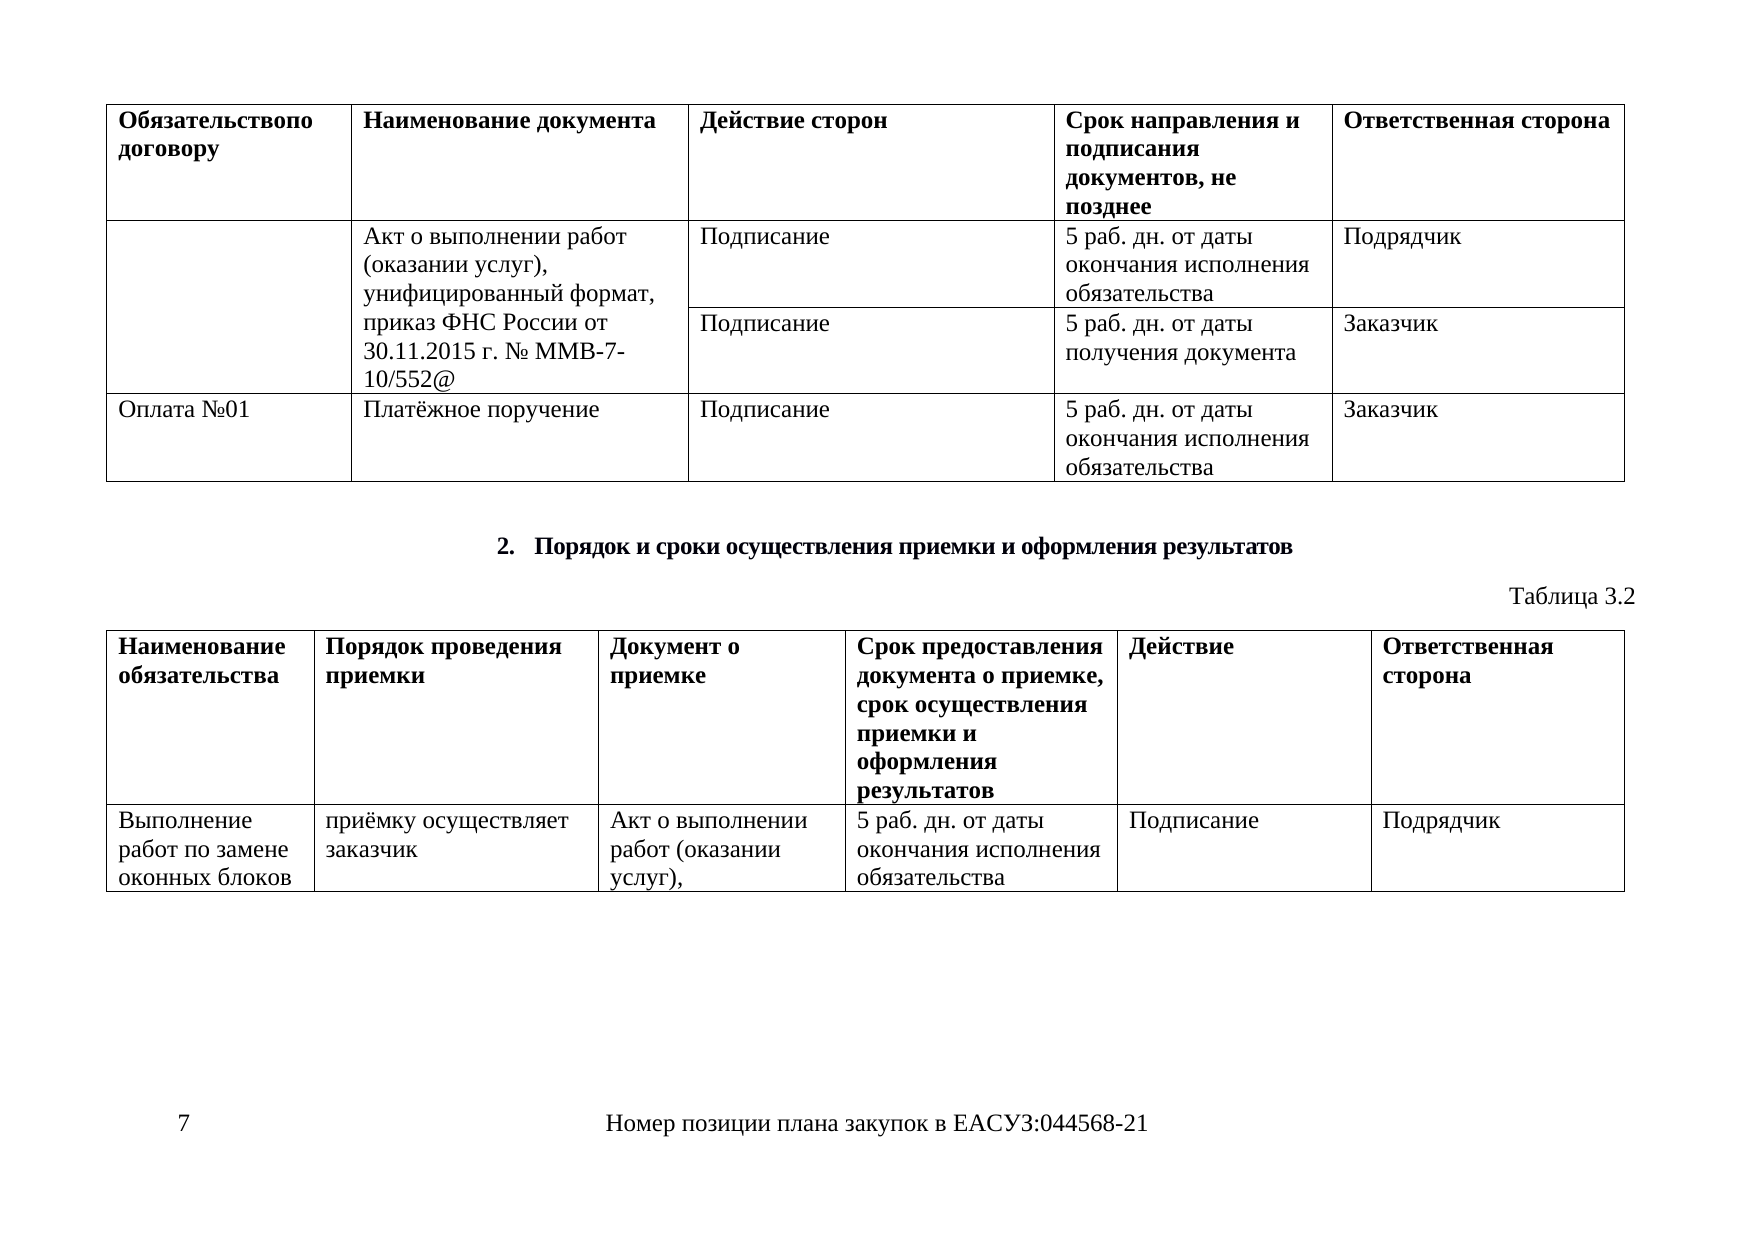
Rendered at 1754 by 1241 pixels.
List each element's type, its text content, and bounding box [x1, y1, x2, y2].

subtitle Порядок и сроки осуществления приемки и оформления результатов [154, 531, 1636, 560]
